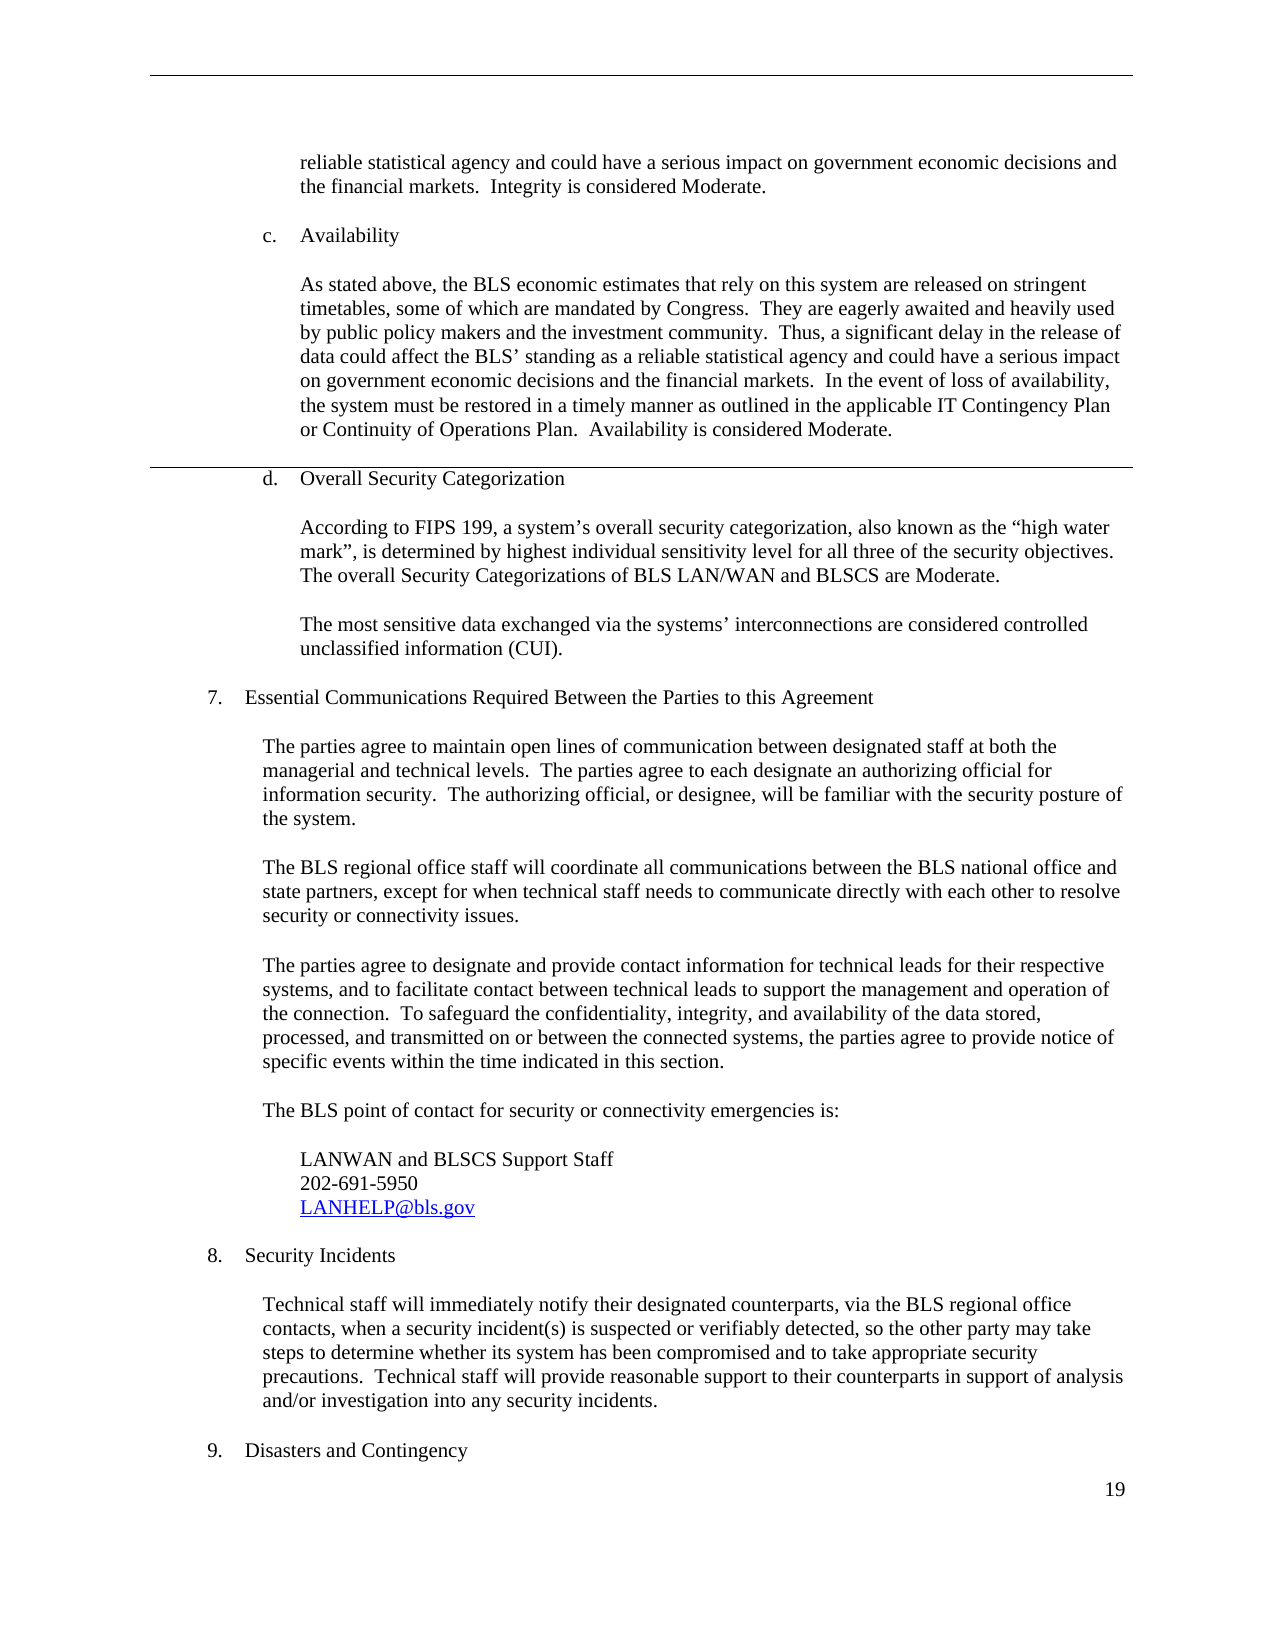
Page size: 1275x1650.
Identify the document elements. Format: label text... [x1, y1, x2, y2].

text The BLS point of contact for security or connectivity emergencies is: [207, 1098, 1125, 1122]
text According to FIPS system’s overall security categorization, also known as the “high water mark”, is determined by highest individual sensitivity level for all three of the security objectives. The overall Security Categorizations of BLS LAN/WAN and BLSCS are Moderate. [300, 515, 1125, 587]
text The parties agree to maintain open lines of communication between designated staff at both the managerial and technical levels. The parties agree to each designate an authorizing official for information security. The authorizing official, or designee, will be familiar with the security posture of the system. [262, 734, 1125, 830]
text The most sensitive data exchanged via the systems’ interconnections are considered controlled unclassified information (CUI). [300, 612, 1125, 660]
text As stated above, the BLS economic estimates that rely on this system are released on stringent timetables, some of which are mandated by Congress. They are eagerly awaited and heavily used by public policy makers and the investment community. Thus, a significant delay in the release of data could affect the BLS’ standing as a reliable statistical agency and could have a serious impact on government economic decisions and the financial markets. In the event of loss of availability, the system must be restored in a timely manner as outlined in the applicable IT Contingency Plan or Continuity of Operations Plan. Availability is considered Moderate. [300, 272, 1125, 441]
text 202-691-5950 [207, 1171, 1125, 1195]
list Essential Communications Required Between the Parties to this Agreement [207, 685, 1125, 709]
text The BLS regional office staff will coordinate all communications between the BLS national office and state partners, except for when technical staff needs to communicate directly with each other to resolve security or connectivity issues. [262, 855, 1125, 927]
text LANWAN and BLSCS Support Staff [207, 1147, 1125, 1171]
list Disasters and Contingency [207, 1437, 1125, 1462]
list Security Incidents [207, 1243, 1125, 1267]
text The parties agree to designate and provide contact information for technical leads for their respective systems, and to facilitate contact between technical leads to support the management and operation of the connection. To safeguard the confidentiality, integrity, and availability of the data stored, processed, and transmitted on or between the connected systems, the parties agree to provide notice of specific events within the time indicated in this section. [262, 952, 1125, 1073]
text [300, 150, 1125, 198]
text LANHELP@bls.gov [207, 1195, 1125, 1219]
list Availability [262, 223, 1125, 247]
text Technical staff will immediately notify their designated counterparts, via the BLS regional office contacts, when a security incident(s) is suspected or verifiably detected, so the other party may take steps to determine whether its system has been compromised and to take appropriate security precautions. Technical staff will provide reasonable support to their counterparts in support of analysis and/or investigation into any security incidents. [262, 1292, 1125, 1412]
list Overall Security Categorization [262, 466, 1125, 490]
